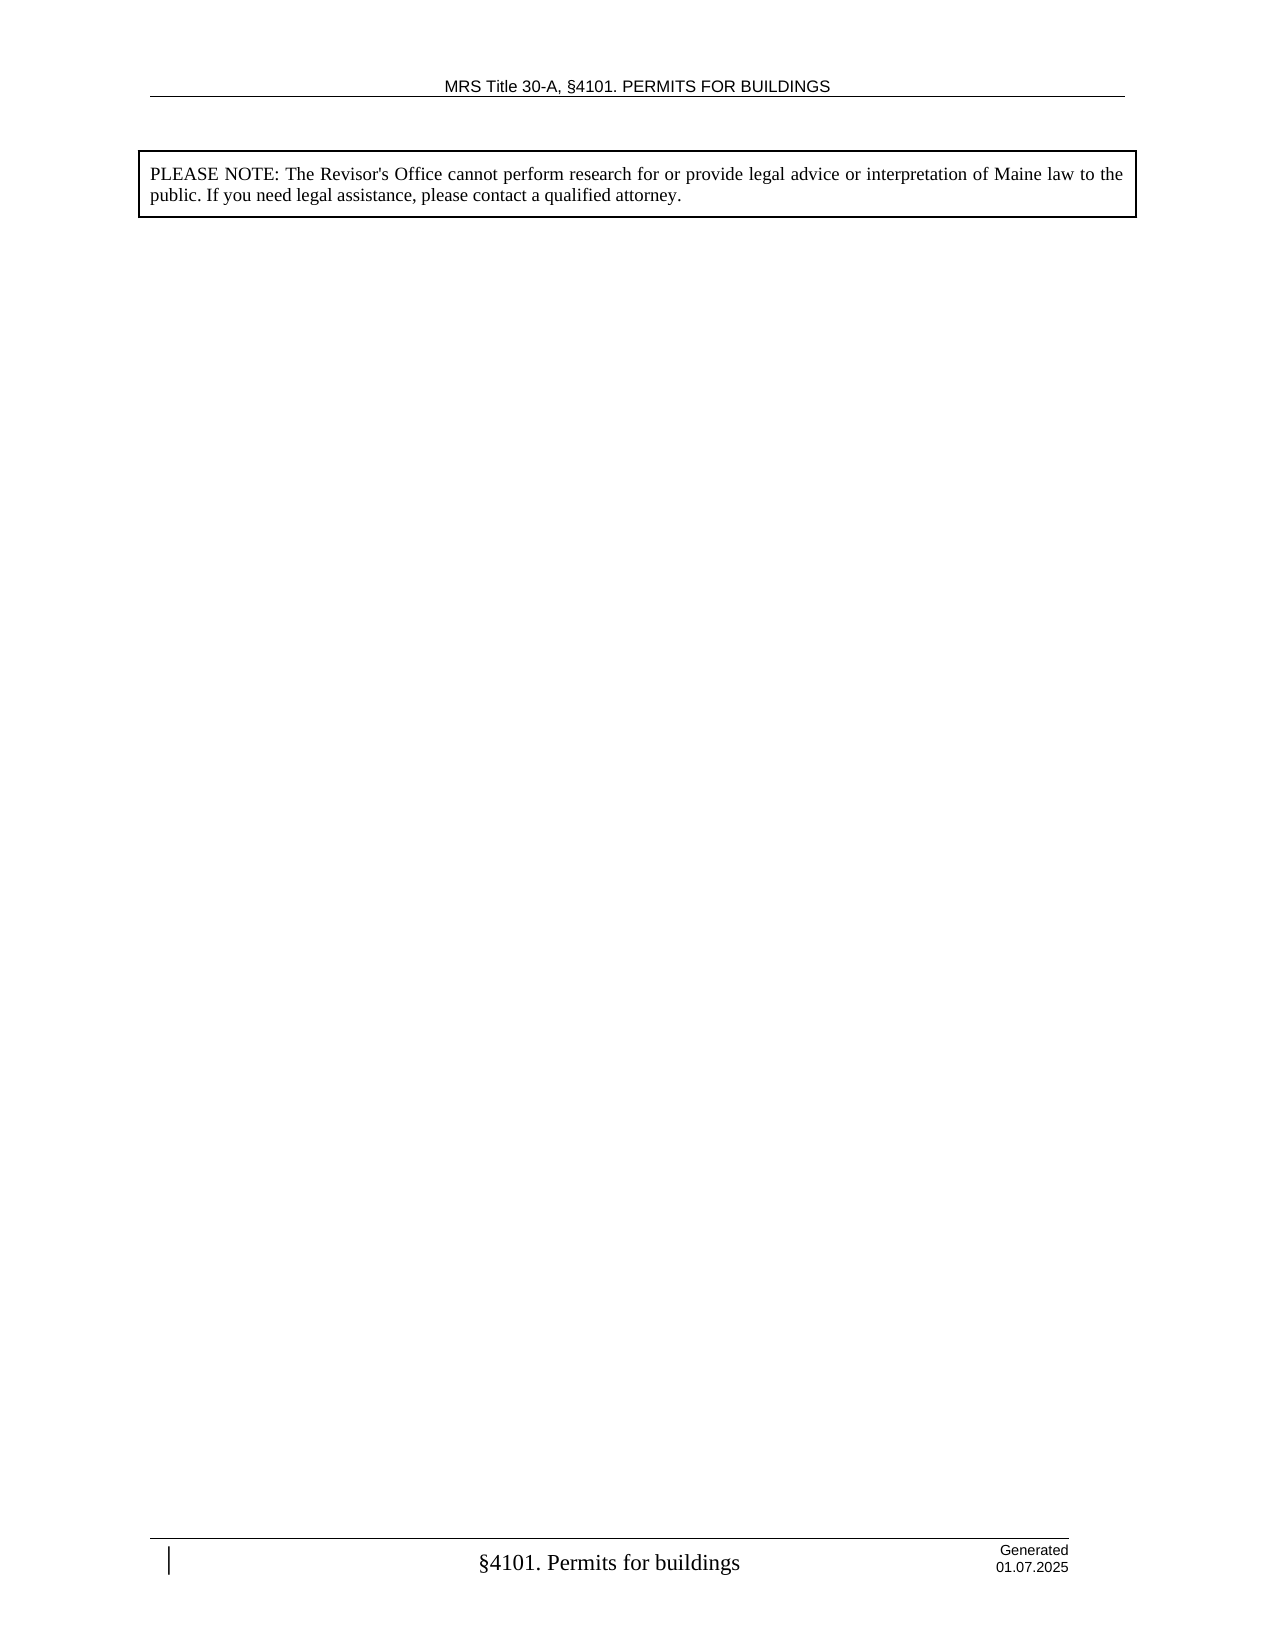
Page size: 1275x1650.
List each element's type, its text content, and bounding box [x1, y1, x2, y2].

text PLEASE NOTE: The Revisor's Office cannot perform research for or provide legal advice or interpretation of Maine law to the public. If you need legal assistance, please contact a qualified attorney. [140, 152, 1135, 216]
